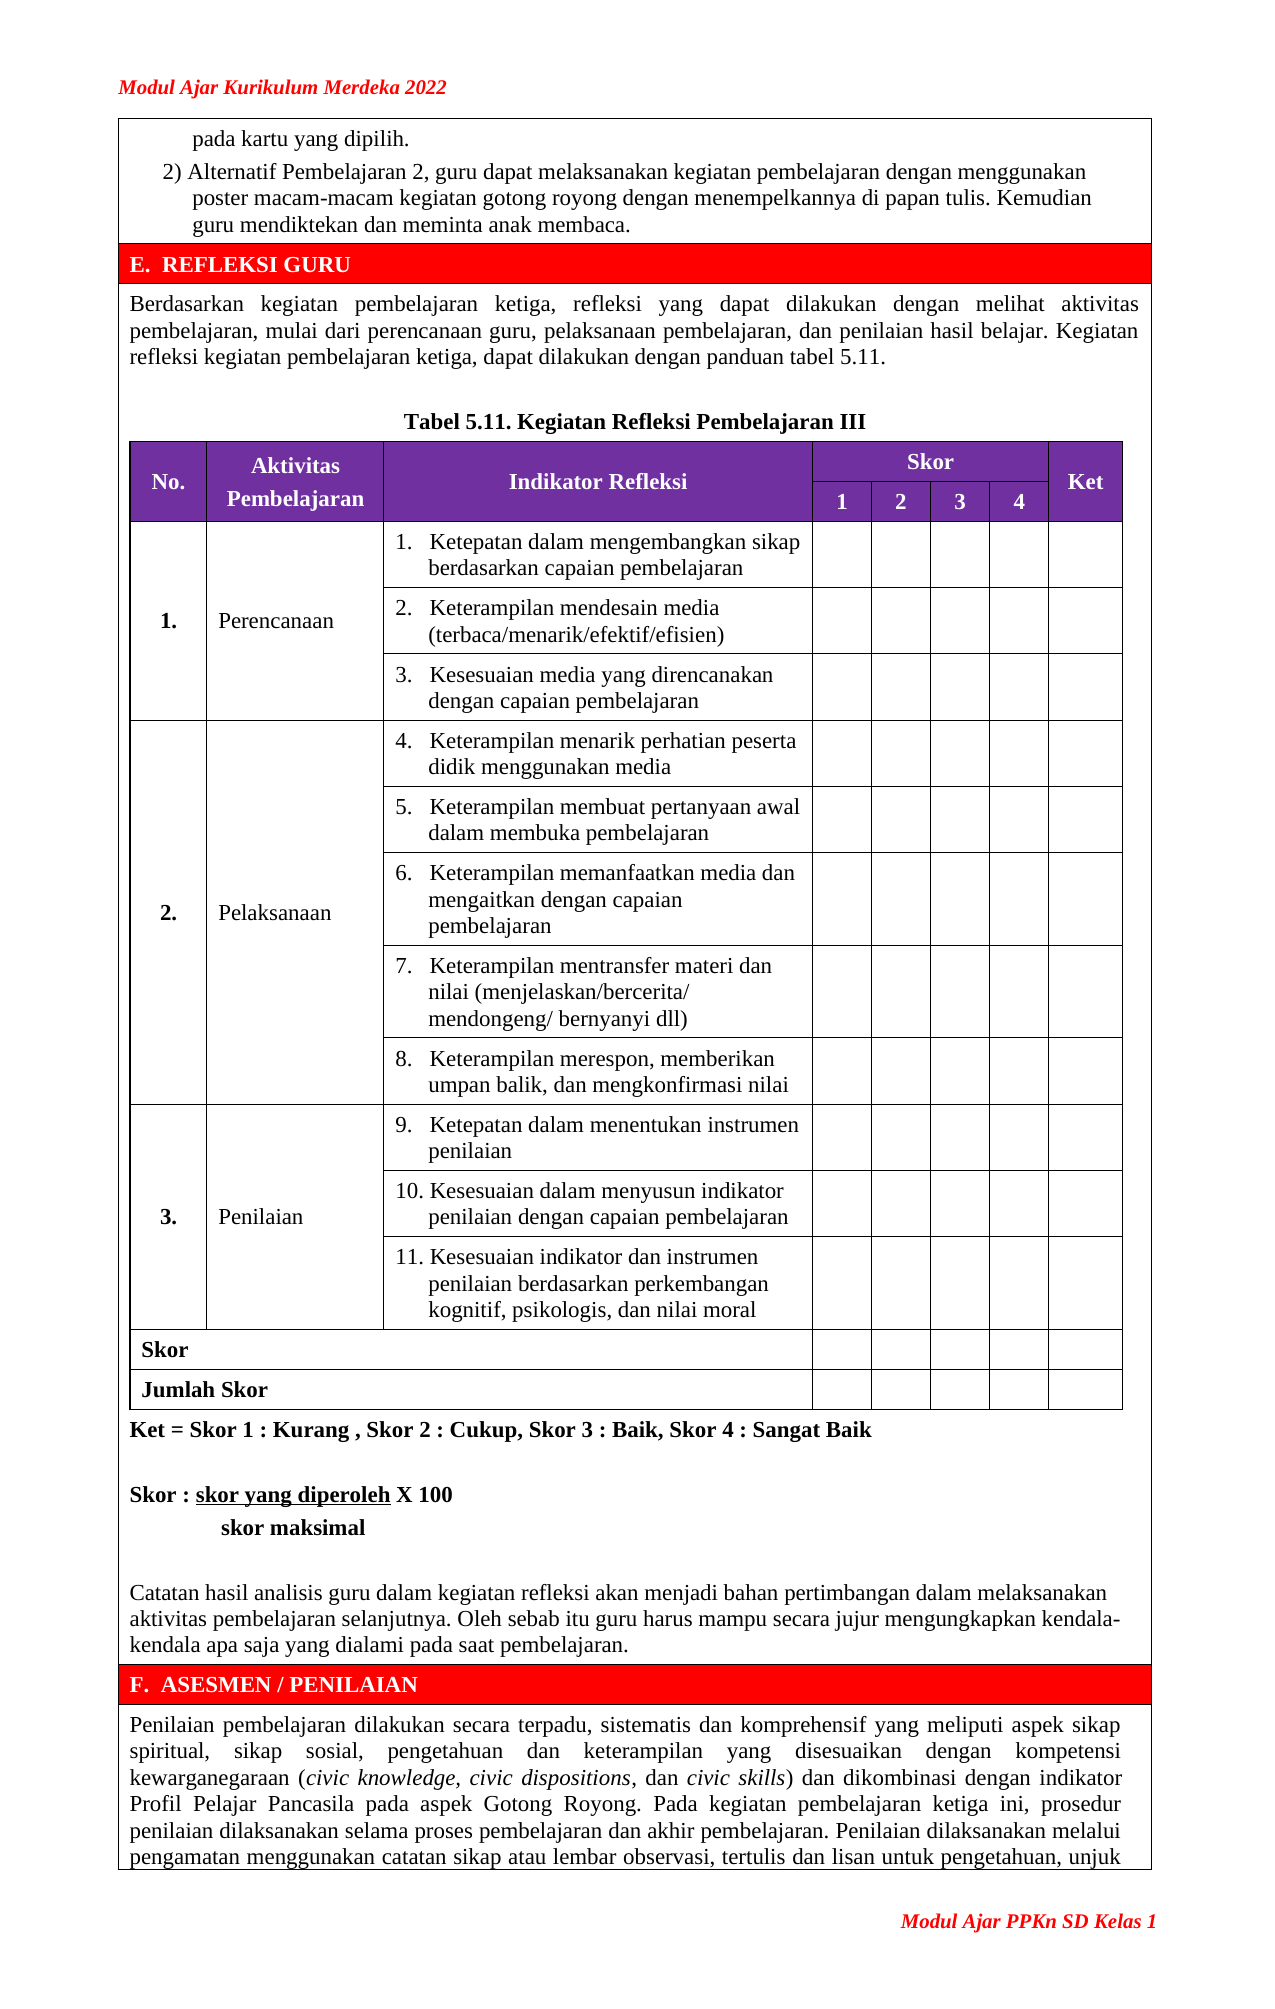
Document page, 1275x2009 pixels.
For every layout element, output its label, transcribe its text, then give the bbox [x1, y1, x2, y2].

table_cell F. ASESMEN / PENILAIAN [119, 1665, 1151, 1704]
table_cell Berdasarkan kegiatan pembelajaran ketiga, refleksi yang dapat dilakukan dengan melihat aktivitas pembelajaran, mulai dari perencanaan guru, pelaksanaan pembelajaran, dan penilaian hasil belajar. Kegiatan refleksi kegiatan pembelajaran ketiga, dapat dilakukan dengan panduan tabel 5.11. Tabel 5.11. Kegiatan Refleksi Pembelajaran III Ket = Skor 1 : Kurang , Skor 2 : Cukup, Skor 3 : Baik, Skor 4 : Sangat Baik Skor : skor yang diperoleh X 100 skor maksimal Catatan hasil analisis guru dalam kegiatan refleksi akan menjadi bahan pertimbangan dalam melaksanakan aktivitas pembelajaran selanjutnya. Oleh sebab itu guru harus mampu secara jujur mengungkapkan kendala-kendala apa saja yang dialami pada saat pembelajaran. [119, 284, 1151, 1664]
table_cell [119, 119, 1151, 243]
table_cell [119, 1705, 1151, 1869]
table_cell E. REFLEKSI GURU [119, 244, 1151, 283]
